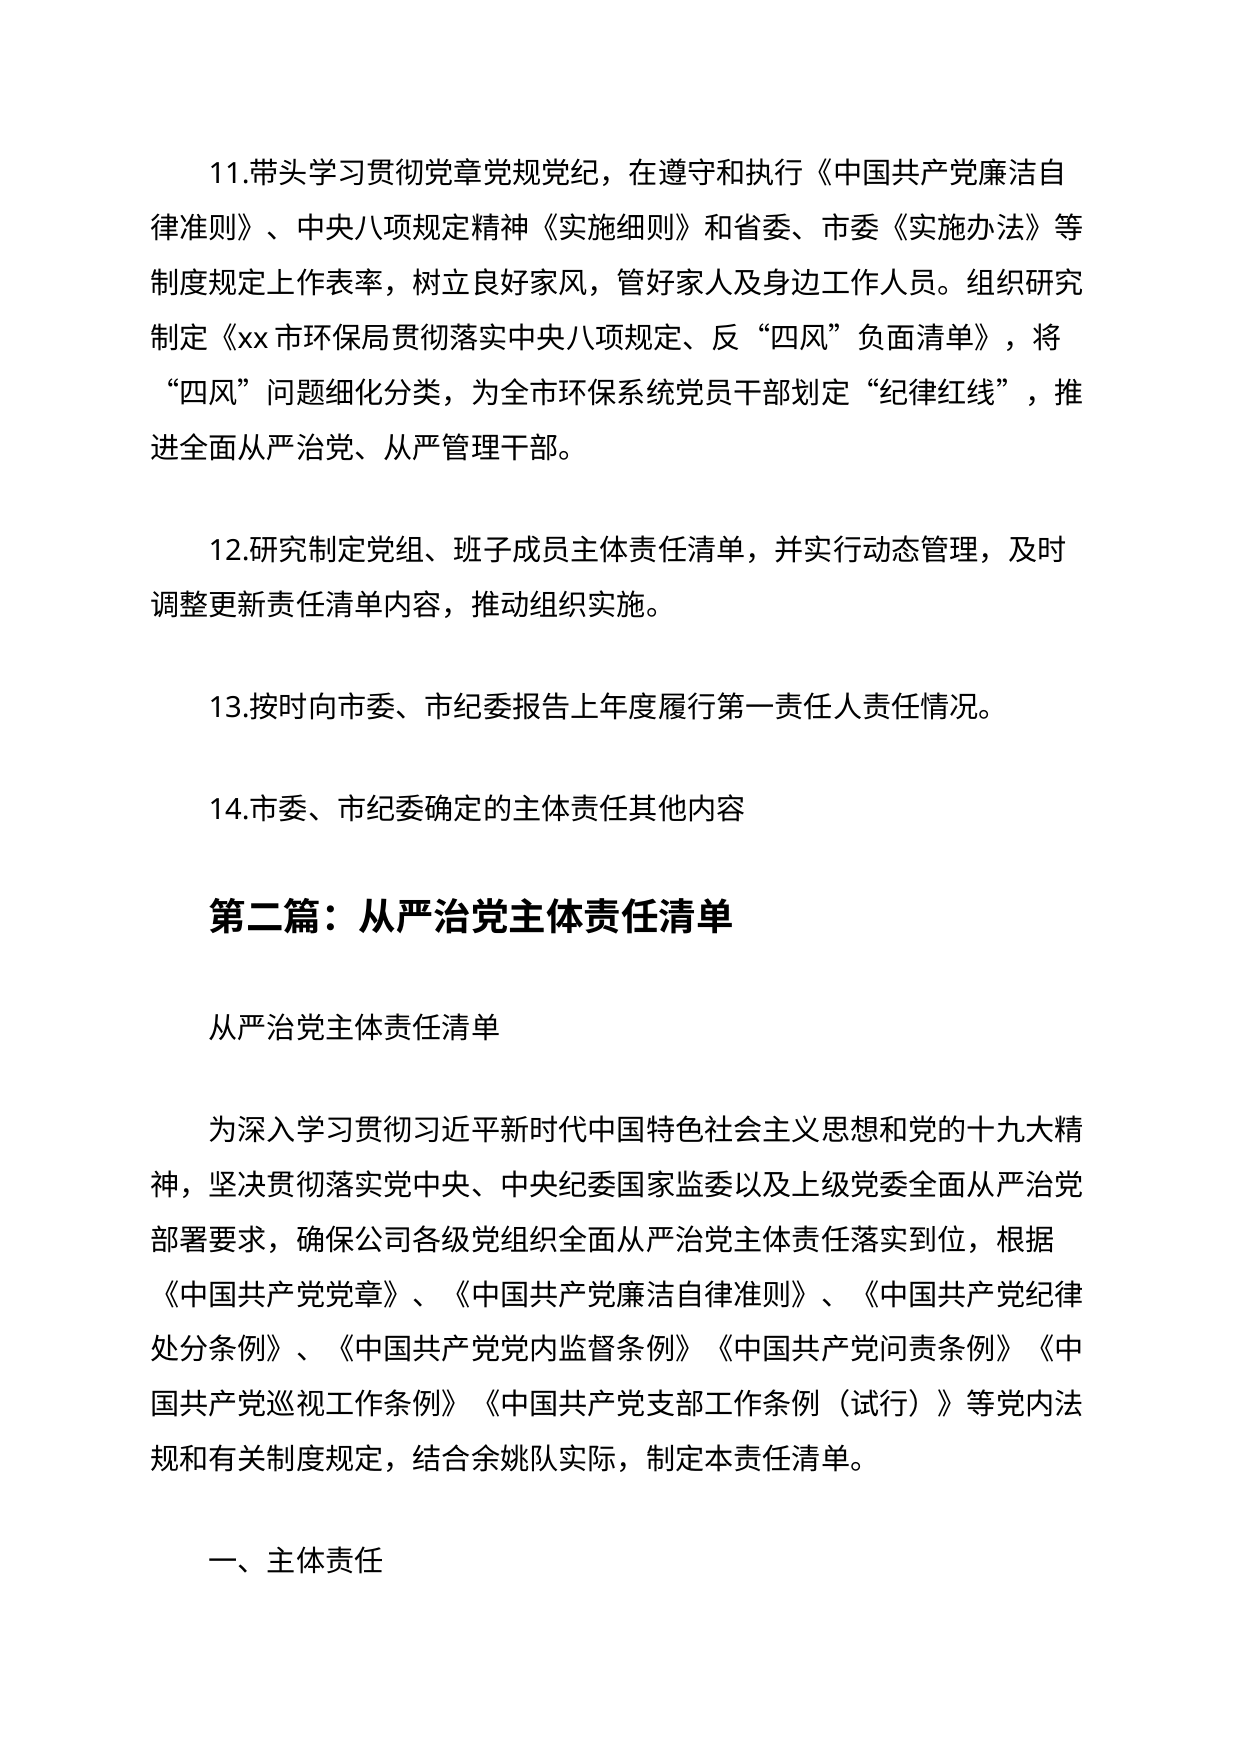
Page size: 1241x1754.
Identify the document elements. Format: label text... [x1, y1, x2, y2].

text 第二篇：从严治党主体责任清单 [150, 887, 1090, 941]
text 12.研究制定党组、班子成员主体责任清单，并实行动态管理，及时调整更新责任清单内容，推动组织实施。 [150, 526, 1090, 624]
text 从严治党主体责任清单 [150, 1004, 1090, 1047]
text 11.带头学习贯彻党章党规党纪，在遵守和执行《中国共产党廉洁自律准则》、中央八项规定精神《实施细则》和省委、市委《实施办法》等制度规定上作表率，树立良好家风，管好家人及身边工作人员。组织研究制定《xx市环保局贯彻落实中央八项规定、反“四风”负面清单》，将“四风”问题细化分类，为全市环保系统党员干部划定“纪律红线”，推进全面从严治党、从严管理干部。 [150, 150, 1090, 467]
text 为深入学习贯彻习近平新时代中国特色社会主义思想和党的十九大精神，坚决贯彻落实党中央、中央纪委国家监委以及上级党委全面从严治党部署要求，确保公司各级党组织全面从严治党主体责任落实到位，根据《中国共产党党章》、《中国共产党廉洁自律准则》、《中国共产党纪律处分条例》、《中国共产党党内监督条例》《中国共产党问责条例》《中国共产党巡视工作条例》《中国共产党支部工作条例（试行）》等党内法规和有关制度规定，结合余姚队实际，制定本责任清单。 [150, 1106, 1090, 1478]
text 一、主体责任 [150, 1537, 1090, 1580]
text 13.按时向市委、市纪委报告上年度履行第一责任人责任情况。 [150, 683, 1090, 726]
text 14.市委、市纪委确定的主体责任其他内容 [150, 785, 1090, 828]
